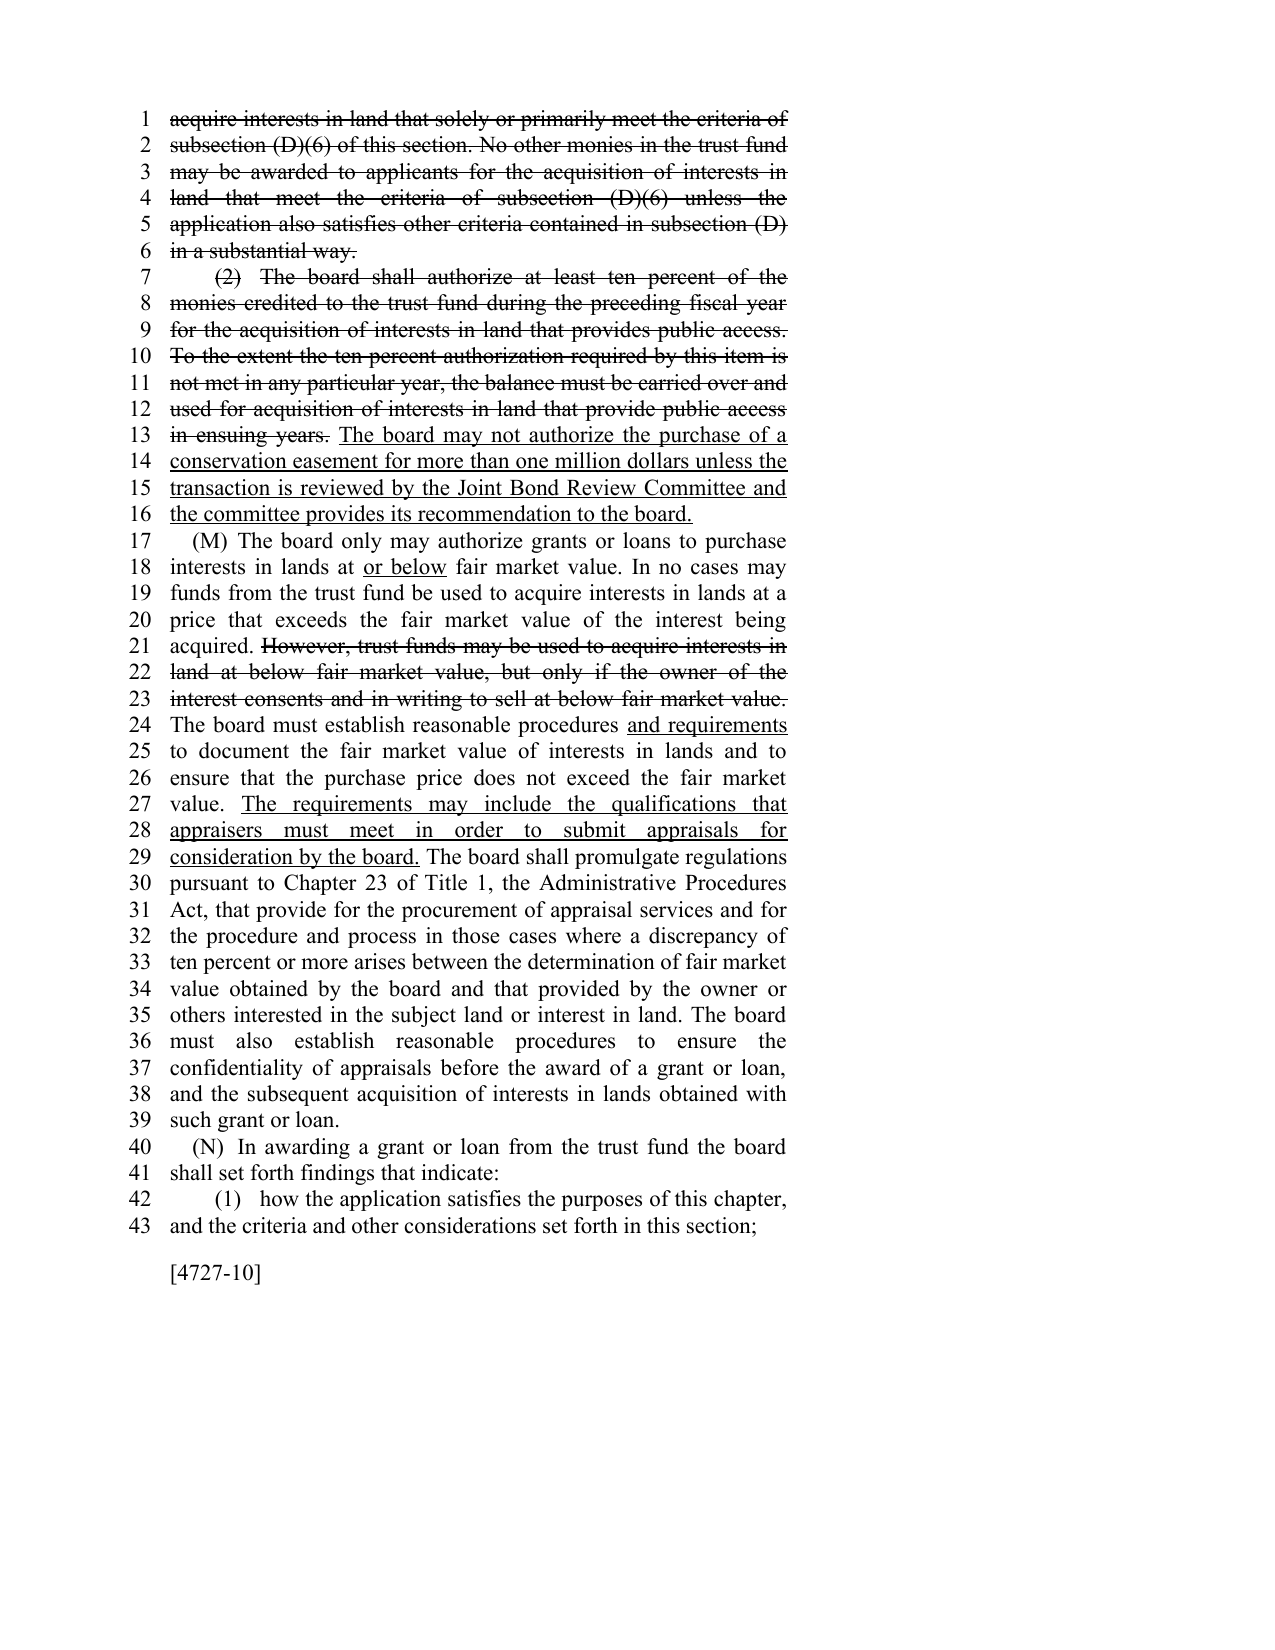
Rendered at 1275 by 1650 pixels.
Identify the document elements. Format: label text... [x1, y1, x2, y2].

text (1) how the application satisfies the purposes of this chapter, and the criteria and other considerations set forth in this section; [169, 1186, 787, 1238]
text (N) In awarding a grant or loan from the trust fund the board shall set forth findings that indicate: [169, 1133, 787, 1186]
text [169, 120, 787, 146]
text (M) The board only may authorize grants or loans to purchase interests in lands at or below fair market value. In no cases may funds from the trust fund be used to acquire interests in lands at a price that exceeds the fair market value of the interest being acquired. However, trust funds may be used to acquire interests in land at below fair market value, but only if the owner of the interest consents and in writing to sell at below fair market value. The board must establish reasonable procedures and requirements to document the fair market value of interests in lands and to ensure that the purchase price does not exceed the fair market value. The requirements may include the qualifications that appraisers must meet in order to submit appraisals for consideration by the board. The board shall promulgate regulations pursuant to Chapter 23 of Title 1, the Administrative Procedures Act, that provide for the procurement of appraisal services and for the procedure and process in those cases where a discrepancy of ten percent or more arises between the determination of fair market value obtained by the board and that provided by the owner or others interested in the subject land or interest in land. The board must also establish reasonable procedures to ensure the confidentiality of appraisals before the award of a grant or loan, and the subsequent acquisition of interests in lands obtained with such grant or loan. [169, 840, 787, 1133]
text (M) The board only may authorize grants or loans to purchase interests in lands at or below fair market value. In no cases may funds from the trust fund be used to acquire interests in lands at a price that exceeds the fair market value of the interest being acquired. However, trust funds may be used to acquire interests in land at below fair market value, but only if the owner of the interest consents and in writing to sell at below fair market value. The board must establish reasonable procedures and requirements to document the fair market value of interests in lands and to ensure that the purchase price does not exceed the fair market value. The requirements may include the qualifications that appraisers must meet in order to submit appraisals for consideration by the board. The board shall promulgate regulations pursuant to Chapter 23 of Title 1, the Administrative Procedures Act, that provide for the procurement of appraisal services and for the procedure and process in those cases where a discrepancy of ten percent or more arises between the determination of fair market value obtained by the board and that provided by the owner or others interested in the subject land or interest in land. The board must also establish reasonable procedures to ensure the confidentiality of appraisals before the award of a grant or loan, and the subsequent acquisition of interests in lands obtained with such grant or loan. [169, 527, 787, 673]
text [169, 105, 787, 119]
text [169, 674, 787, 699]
